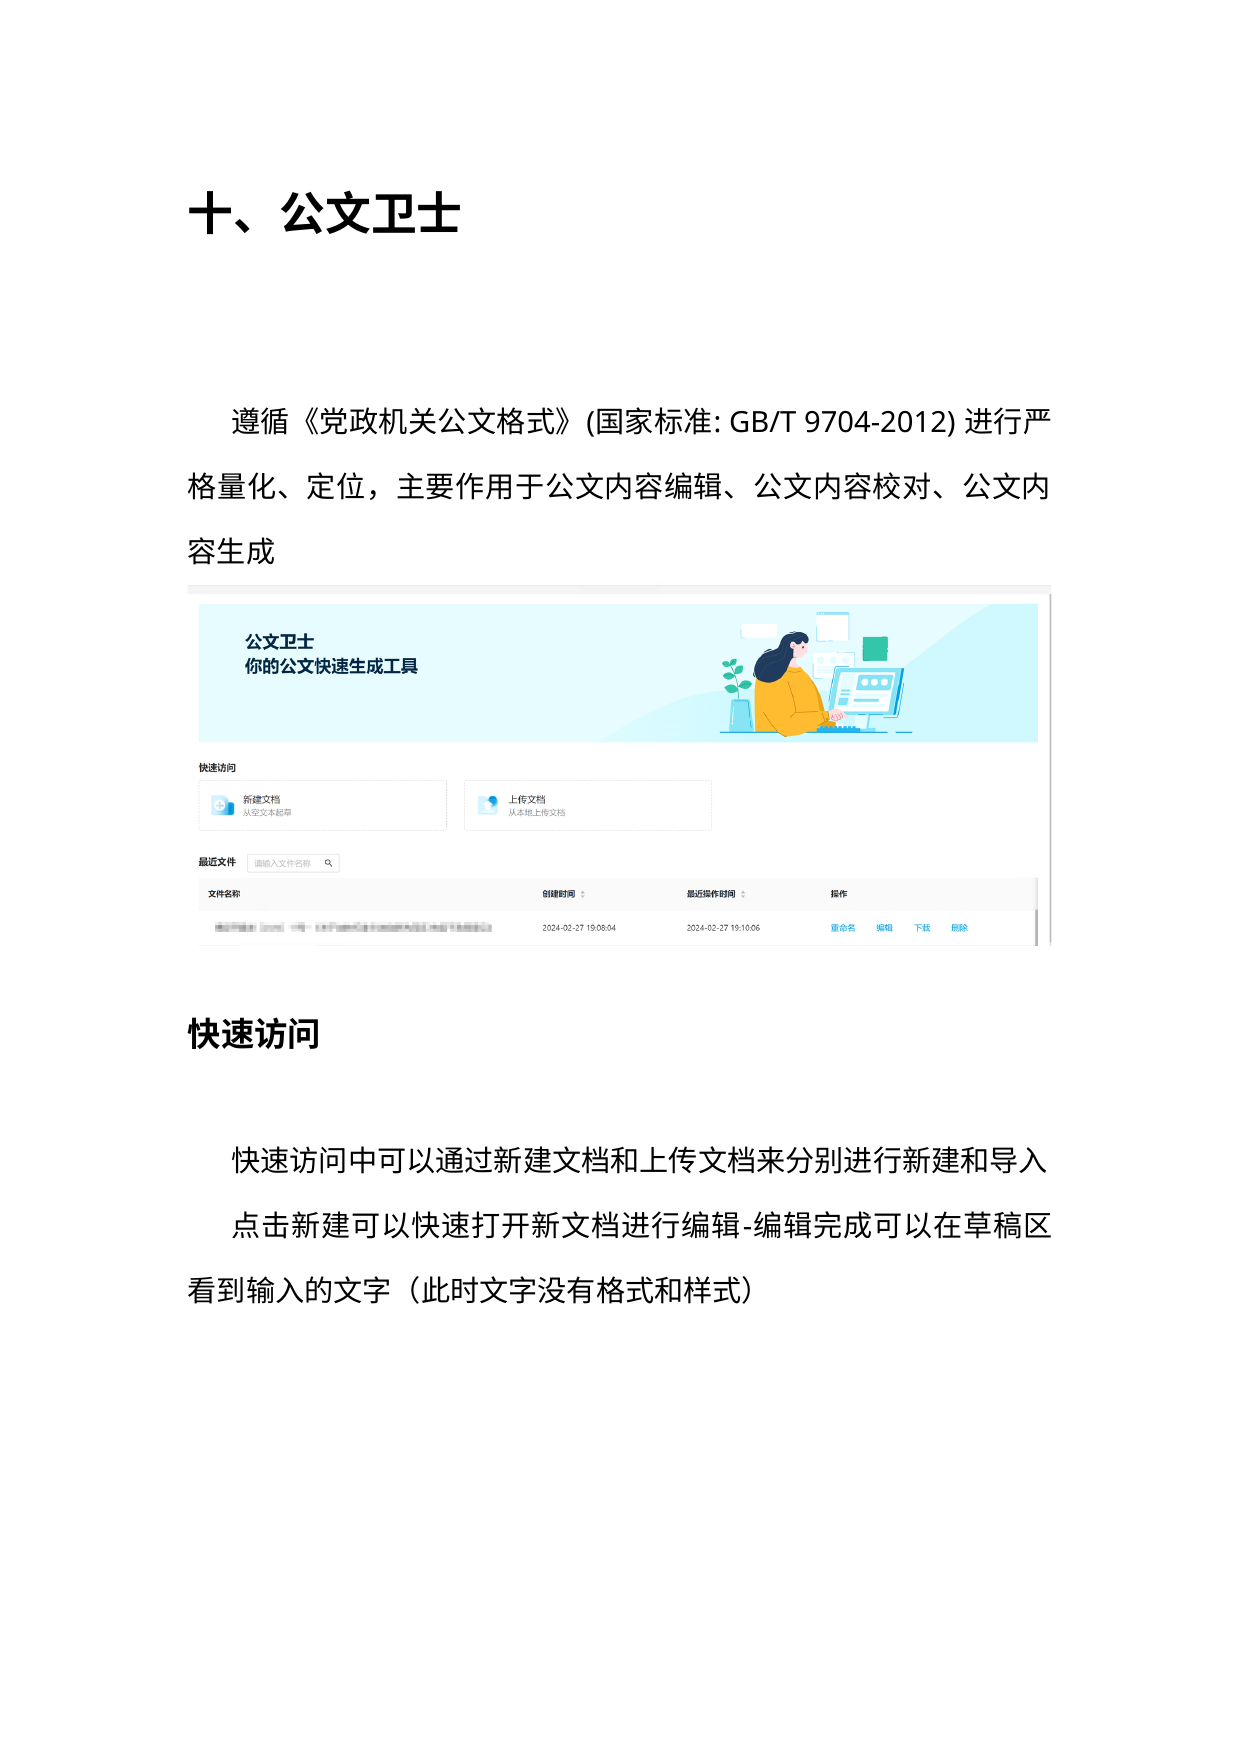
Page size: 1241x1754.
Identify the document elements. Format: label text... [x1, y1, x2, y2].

text 点击新建可以快速打开新文档进行编辑-编辑完成可以在草稿区看到输入的文字（此时文字没有格式和样式） [187, 1192, 1053, 1322]
subtitle 快速访问 [187, 999, 1053, 1064]
text 遵循《党政机关公文格式》(国家标准: GB/T 9704-2012) 进行严格量化、定位，主要作用于公文内容编辑、公文内容校对、公文内容生成 [187, 387, 1053, 582]
picture [187, 582, 1052, 946]
text 快速访问中可以通过新建文档和上传文档来分别进行新建和导入 [187, 1127, 1053, 1192]
subtitle 十、公文卫士 [187, 162, 1053, 259]
